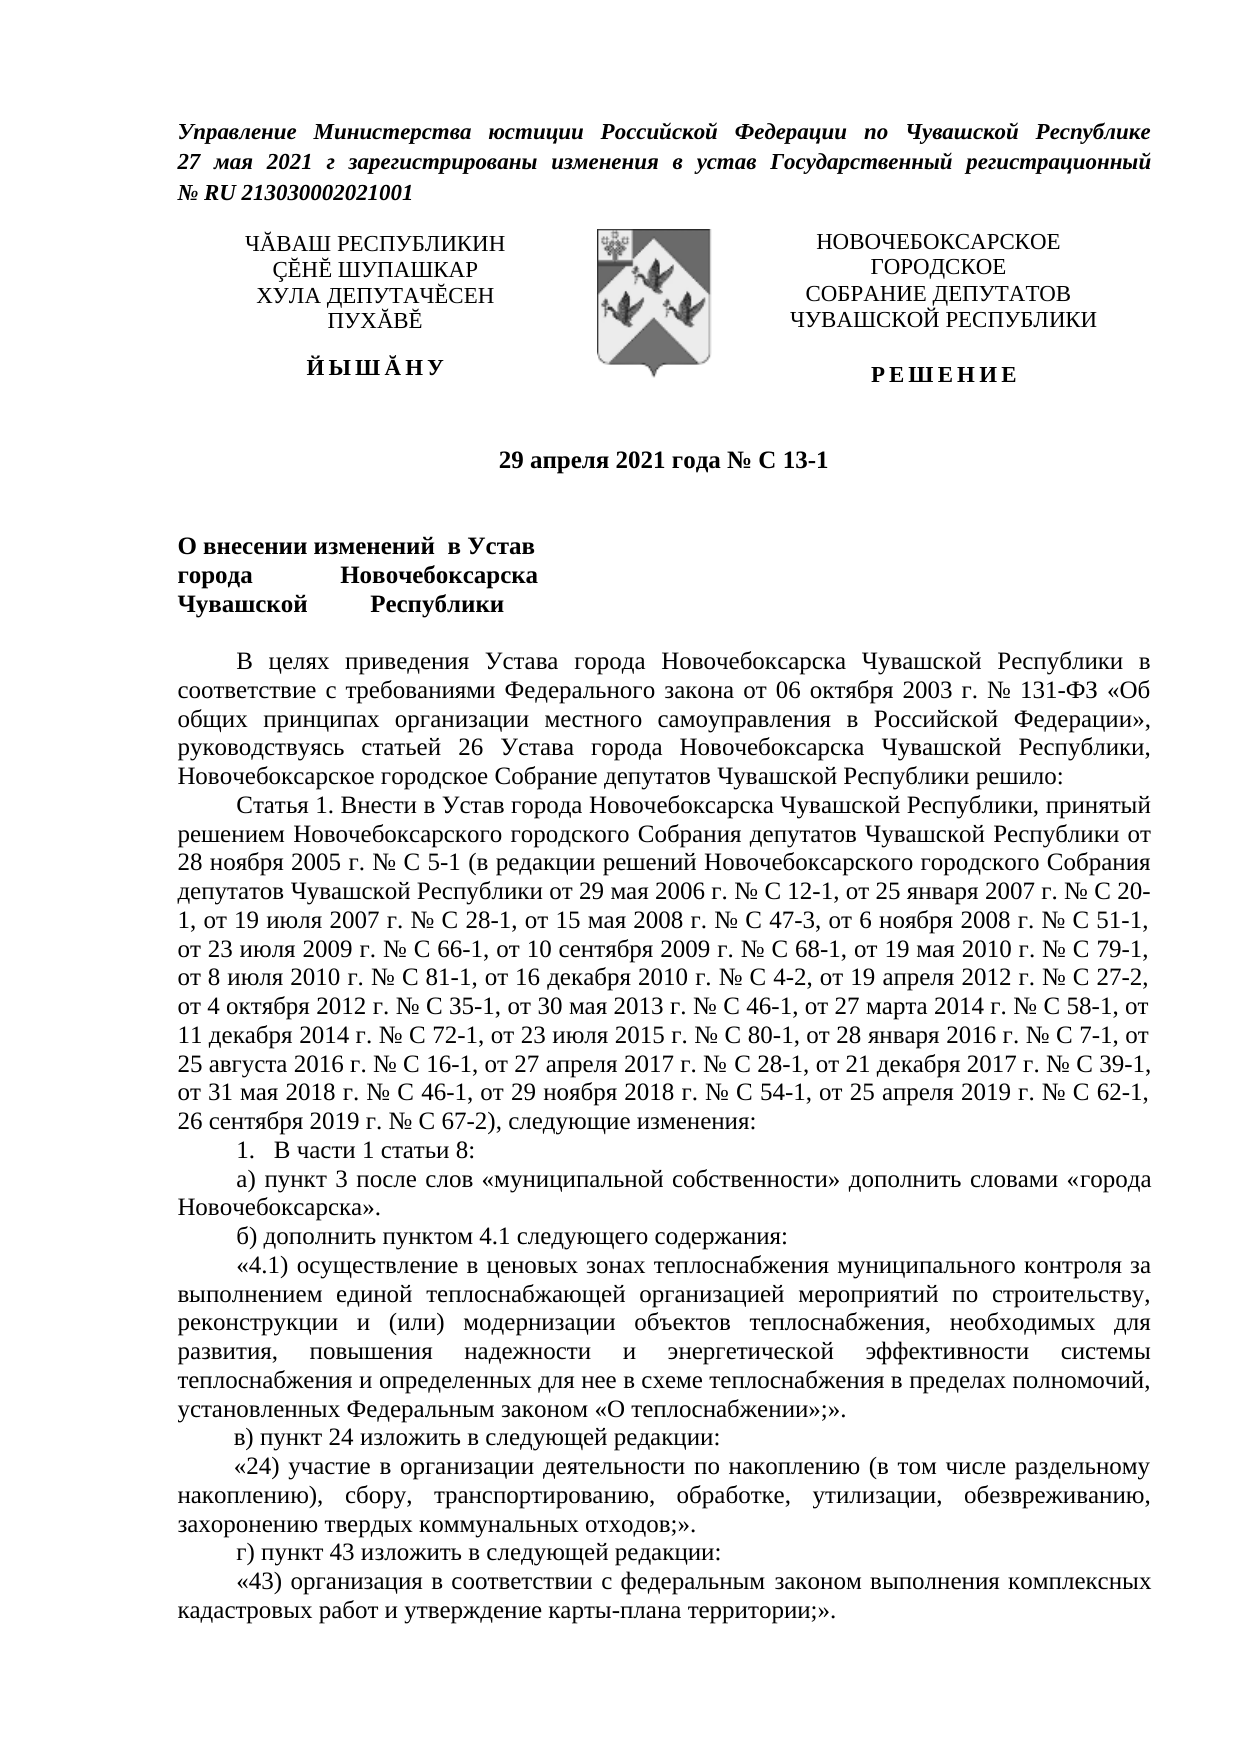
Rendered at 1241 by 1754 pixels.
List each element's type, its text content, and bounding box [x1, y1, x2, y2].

text б) дополнить пунктом 4.1 следующего содержания: [236, 1221, 1152, 1250]
text «24) участие в организации деятельности по накоплению (в том числе раздельному накоплению), сбору, транспортированию, обработке, утилизации, обезвреживанию, захоронению твердых коммунальных отходов;». [177, 1451, 1152, 1537]
table_header [573, 230, 738, 416]
text в) пункт 24 изложить в следующей редакции: [177, 1422, 1152, 1451]
text О внесении изменений в Устав [177, 531, 1152, 560]
table_header НОВОЧЕБОКСАРСКОЕ ГОРОДСКОЕ СОБРАНИЕ ДЕПУТАТОВ ЧУВАШСКОЙ РЕСПУБЛИКИ РЕШЕНИЕ [738, 230, 1138, 416]
table_header [177, 230, 573, 416]
text а) пункт 3 после слов «муниципальной собственности» дополнить словами «города Новочебоксарска». [177, 1164, 1152, 1221]
text В целях приведения Устава города Новочебоксарска Чувашской Республики в соответствие с требованиями Федерального закона от 06 октября 2003 г. № 131-ФЗ «Об общих принципах организации местного самоуправления в Российской Федерации», руководствуясь статьей 26 Устава города Новочебоксарска Чувашской Республики, Новочебоксарское городское Собрание депутатов Чувашской Республики решило: [177, 646, 1152, 790]
text Управление Министерства юстиции Российской Федерации по Чувашской Республике 27 мая 2021 г зарегистрированы изменения в устав Государственный регистрационный № RU 213030002021001 [177, 118, 1152, 205]
list В части 1 статьи 8: [236, 1135, 1152, 1164]
text Чувашской Республики [177, 589, 1152, 617]
text «4.1) осуществление в ценовых зонах теплоснабжения муниципального контроля за выполнением единой теплоснабжающей организацией мероприятий по строительству, реконструкции и (или) модернизации объектов теплоснабжения, необходимых для развития, повышения надежности и энергетической эффективности системы теплоснабжения и определенных для нее в схеме теплоснабжения в пределах полномочий, установленных Федеральным законом «О теплоснабжении»;». [177, 1250, 1152, 1422]
text Статья 1. Внести в Устав города Новочебоксарска Чувашской Республики, принятый решением Новочебоксарского городского Собрания депутатов Чувашской Республики от 28 ноября 2005 г. № С 5-1 (в редакции решений Новочебоксарского городского Собрания депутатов Чувашской Республики от 29 мая 2006 г. № С 12-1, от 25 января 2007 г. № С 20-1, от 19 июля 2007 г. № С 28-1, от 15 мая 2008 г. № С 47-3, от 6 ноября 2008 г. № С 51-1, от 23 июля 2009 г. № С 66-1, от 10 сентября 2009 г. № С 68-1, от 19 мая 2010 г. № С 79-1, от 8 июля 2010 г. № С 81-1, от 16 декабря 2010 г. № С 4-2, от 19 апреля 2012 г. № С 27-2, от 4 октября 2012 г. № С 35-1, от 30 мая 2013 г. № С 46-1, от 27 марта 2014 г. № С 58-1, от 11 декабря 2014 г. № С 72-1, от 23 июля 2015 г. № С 80-1, от 28 января 2016 г. № С 7-1, от 25 августа 2016 г. № С 16-1, от 27 апреля 2017 г. № C 28-1, от 21 декабря 2017 г. № С 39-1, от 31 мая 2018 г. № С 46-1, от 29 ноября 2018 г. № С 54-1, от 25 апреля 2019 г. № С 62-1, 26 сентября 2019 г. № С 67-2), следующие изменения: [177, 790, 1152, 1135]
text «43) организация в соответствии с федеральным законом выполнения комплексных кадастровых работ и утверждение карты-плана территории;». [177, 1566, 1152, 1624]
text города Новочебоксарска [177, 560, 1152, 589]
text г) пункт 43 изложить в следующей редакции: [236, 1537, 1152, 1566]
table_header 29 апреля 2021 года № С 13-1 [166, 416, 1161, 502]
